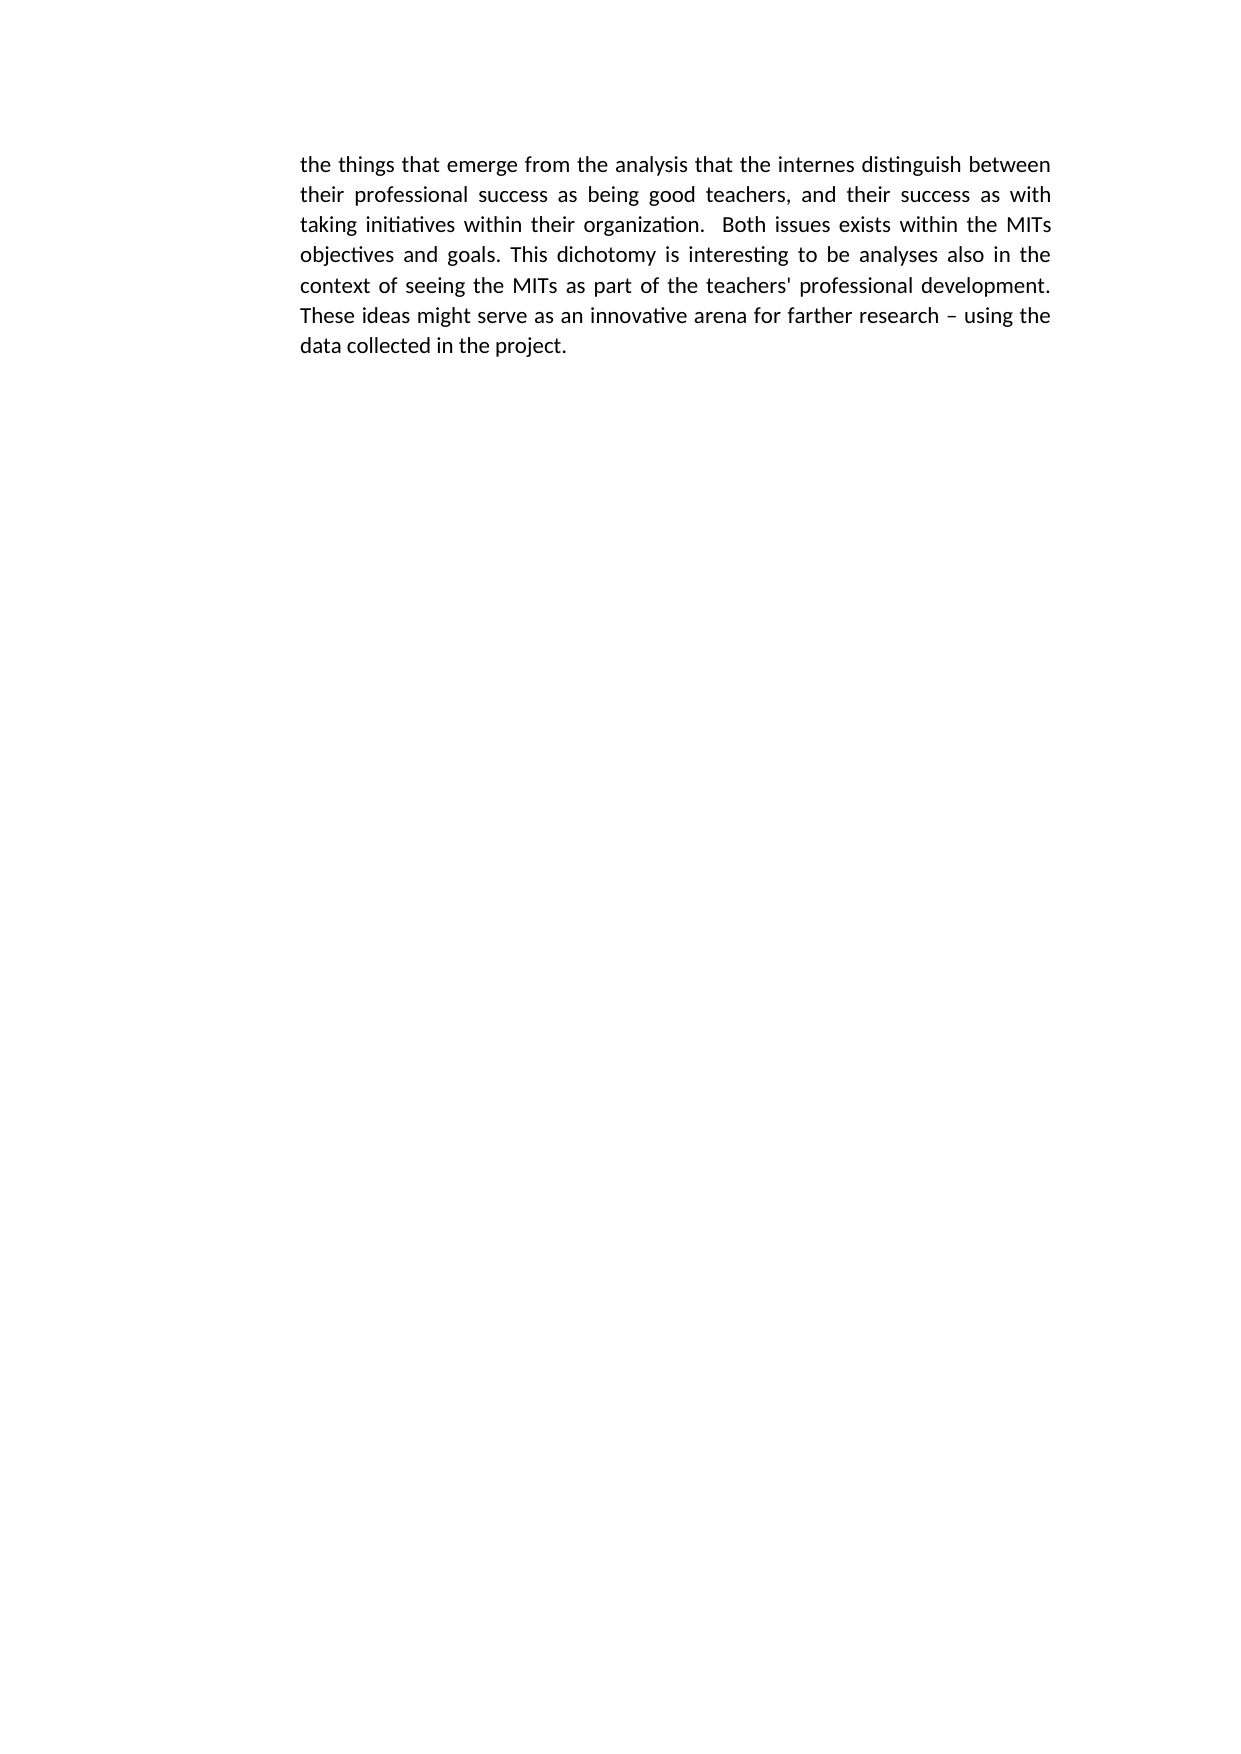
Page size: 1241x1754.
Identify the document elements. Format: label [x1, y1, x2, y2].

list [262, 150, 1053, 359]
